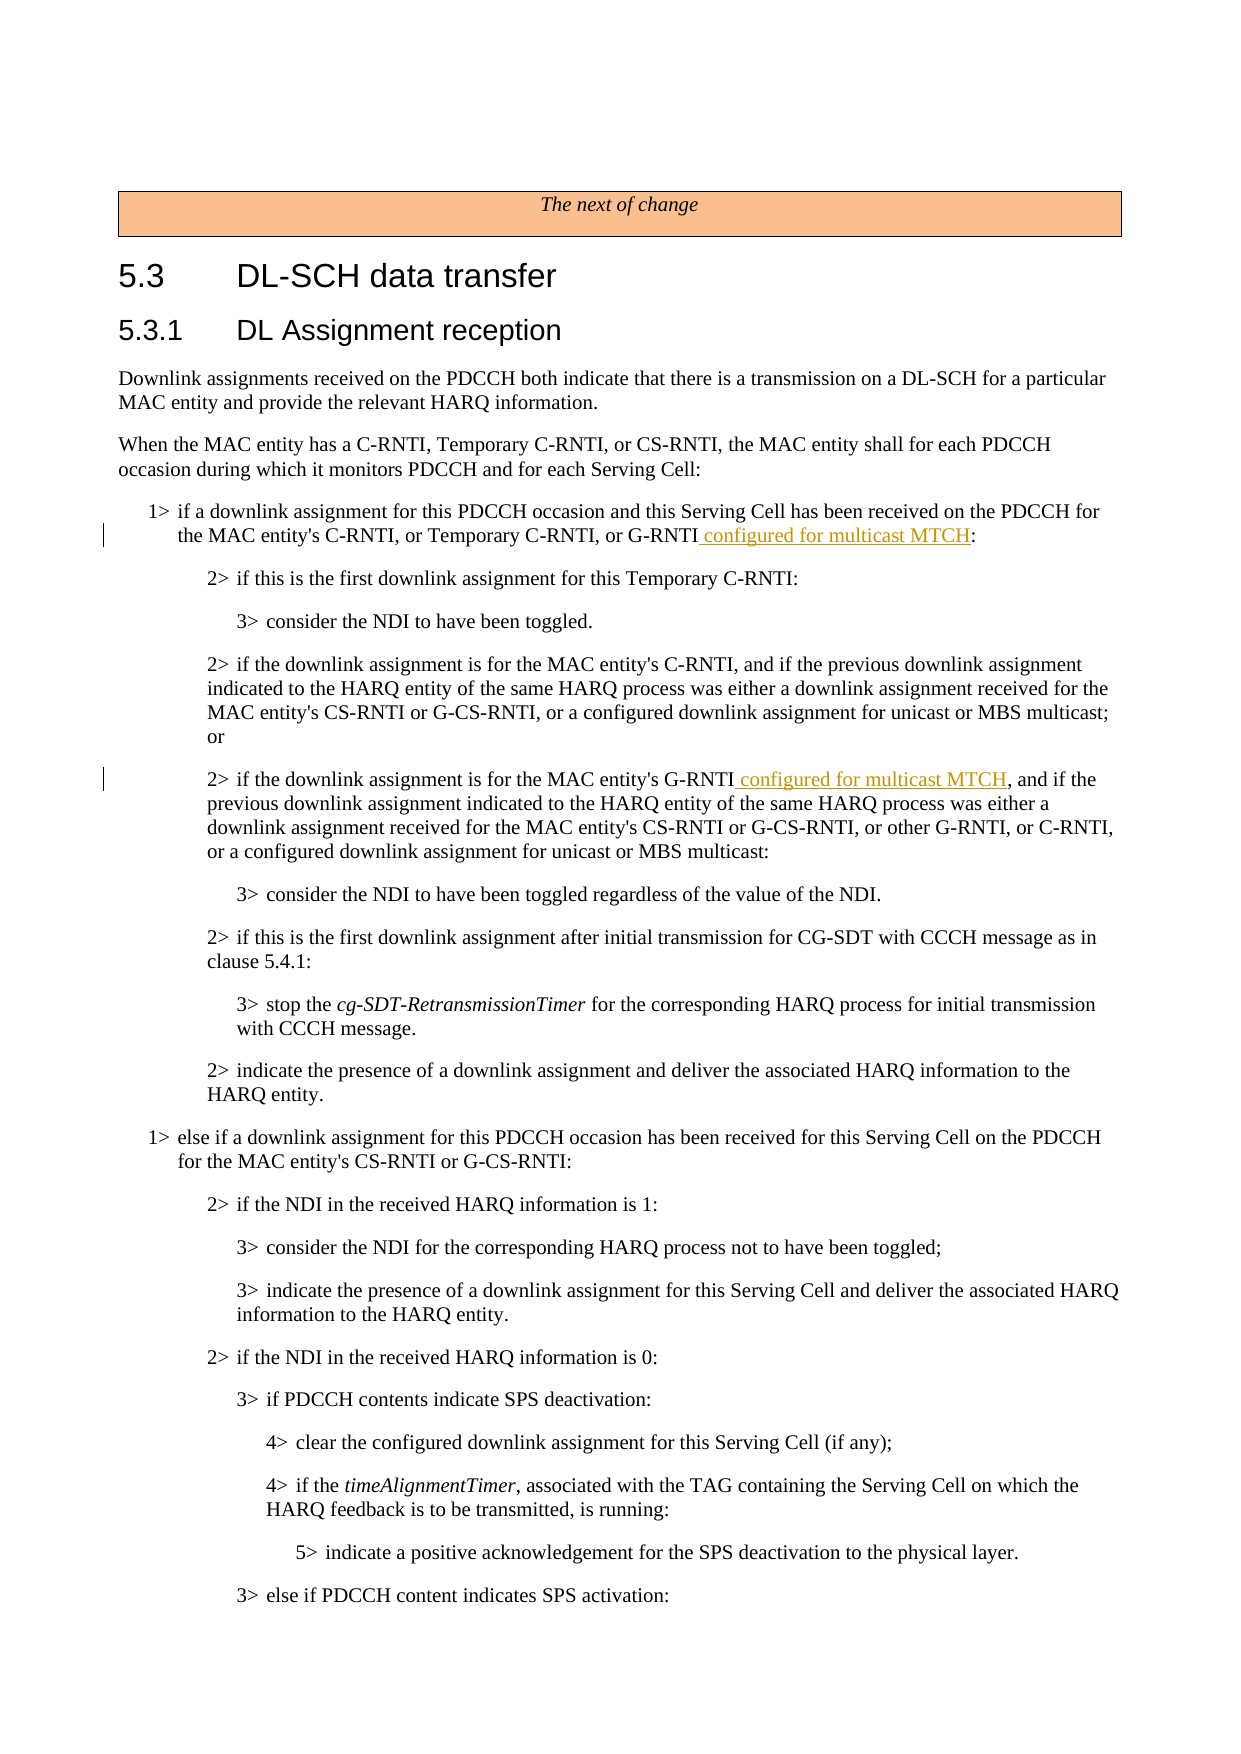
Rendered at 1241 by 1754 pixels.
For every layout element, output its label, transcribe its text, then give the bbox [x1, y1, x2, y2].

text 2> if the NDI in the received HARQ information is 1: [207, 1192, 1122, 1216]
text 1> else if a downlink assignment for this PDCCH occasion has been received for this Serving Cell on the PDCCH for the MAC entity's CS-RNTI or G-CS-RNTI: [148, 1125, 1122, 1173]
text 2> if the downlink assignment is for the MAC entity's G-RNTI, and if the previous downlink assignment indicated to the HARQ entity of the same HARQ process was either a downlink assignment received for the MAC entity's CS-RNTI or G-CS-RNTI, or other G-RNTI, or C-RNTI, or a configured downlink assignment for unicast or MBS multicast: [207, 767, 1122, 863]
text 2> indicate the presence of a downlink assignment and deliver the associated HARQ information to the HARQ entity. [207, 1058, 1122, 1106]
subtitle 5.3 DL-SCH data transfer [118, 256, 1122, 294]
text Downlink assignments received on the PDCCH both indicate that there is a transmission on a DL-SCH for a particular MAC entity and provide the relevant HARQ information. [118, 366, 1122, 414]
table_header The next of change [119, 192, 1121, 236]
text 2> if the downlink assignment is for the MAC entity's C-RNTI, and if the previous downlink assignment indicated to the HARQ entity of the same HARQ process was either a downlink assignment received for the MAC entity's CS-RNTI or G-CS-RNTI, or a configured downlink assignment for unicast or MBS multicast; or [207, 652, 1122, 748]
text 5> indicate a positive acknowledgement for the SPS deactivation to the physical layer. [295, 1540, 1122, 1564]
text When the MAC entity has a C-RNTI, Temporary C-RNTI, or CS-RNTI, the MAC entity shall for each PDCCH occasion during which it monitors PDCCH and for each Serving Cell: [118, 432, 1122, 481]
text 1> if a downlink assignment for this PDCCH occasion and this Serving Cell has been received on the PDCCH for the MAC entity's C-RNTI, or Temporary C-RNTI, or G-RNTI: [148, 499, 1122, 547]
text 3> else if PDCCH content indicates SPS activation: [236, 1583, 1122, 1607]
text 3> indicate the presence of a downlink assignment for this Serving Cell and deliver the associated HARQ information to the HARQ entity. [236, 1278, 1122, 1326]
text 2> if this is the first downlink assignment for this Temporary C-RNTI: [207, 566, 1122, 590]
text 3> consider the NDI to have been toggled. [236, 609, 1122, 633]
text 4> clear the configured downlink assignment for this Serving Cell (if any); [266, 1430, 1122, 1454]
text 3> if PDCCH contents indicate SPS deactivation: [236, 1387, 1122, 1411]
text 4> if the timeAlignmentTimer, associated with the TAG containing the Serving Cell on which the HARQ feedback is to be transmitted, is running: [266, 1473, 1122, 1521]
text 2> if the NDI in the received HARQ information is 0: [207, 1344, 1122, 1369]
text 3> consider the NDI to have been toggled regardless of the value of the NDI. [236, 882, 1122, 906]
subtitle 5.3.1 DL Assignment reception [118, 313, 1122, 347]
text 3> stop the cg-SDT-RetransmissionTimer for the corresponding HARQ process for initial transmission with CCCH message. [236, 991, 1122, 1039]
text 2> if this is the first downlink assignment after initial transmission for CG-SDT with CCCH message as in clause 5.4.1: [207, 924, 1122, 973]
text 3> consider the NDI for the corresponding HARQ process not to have been toggled; [236, 1235, 1122, 1259]
